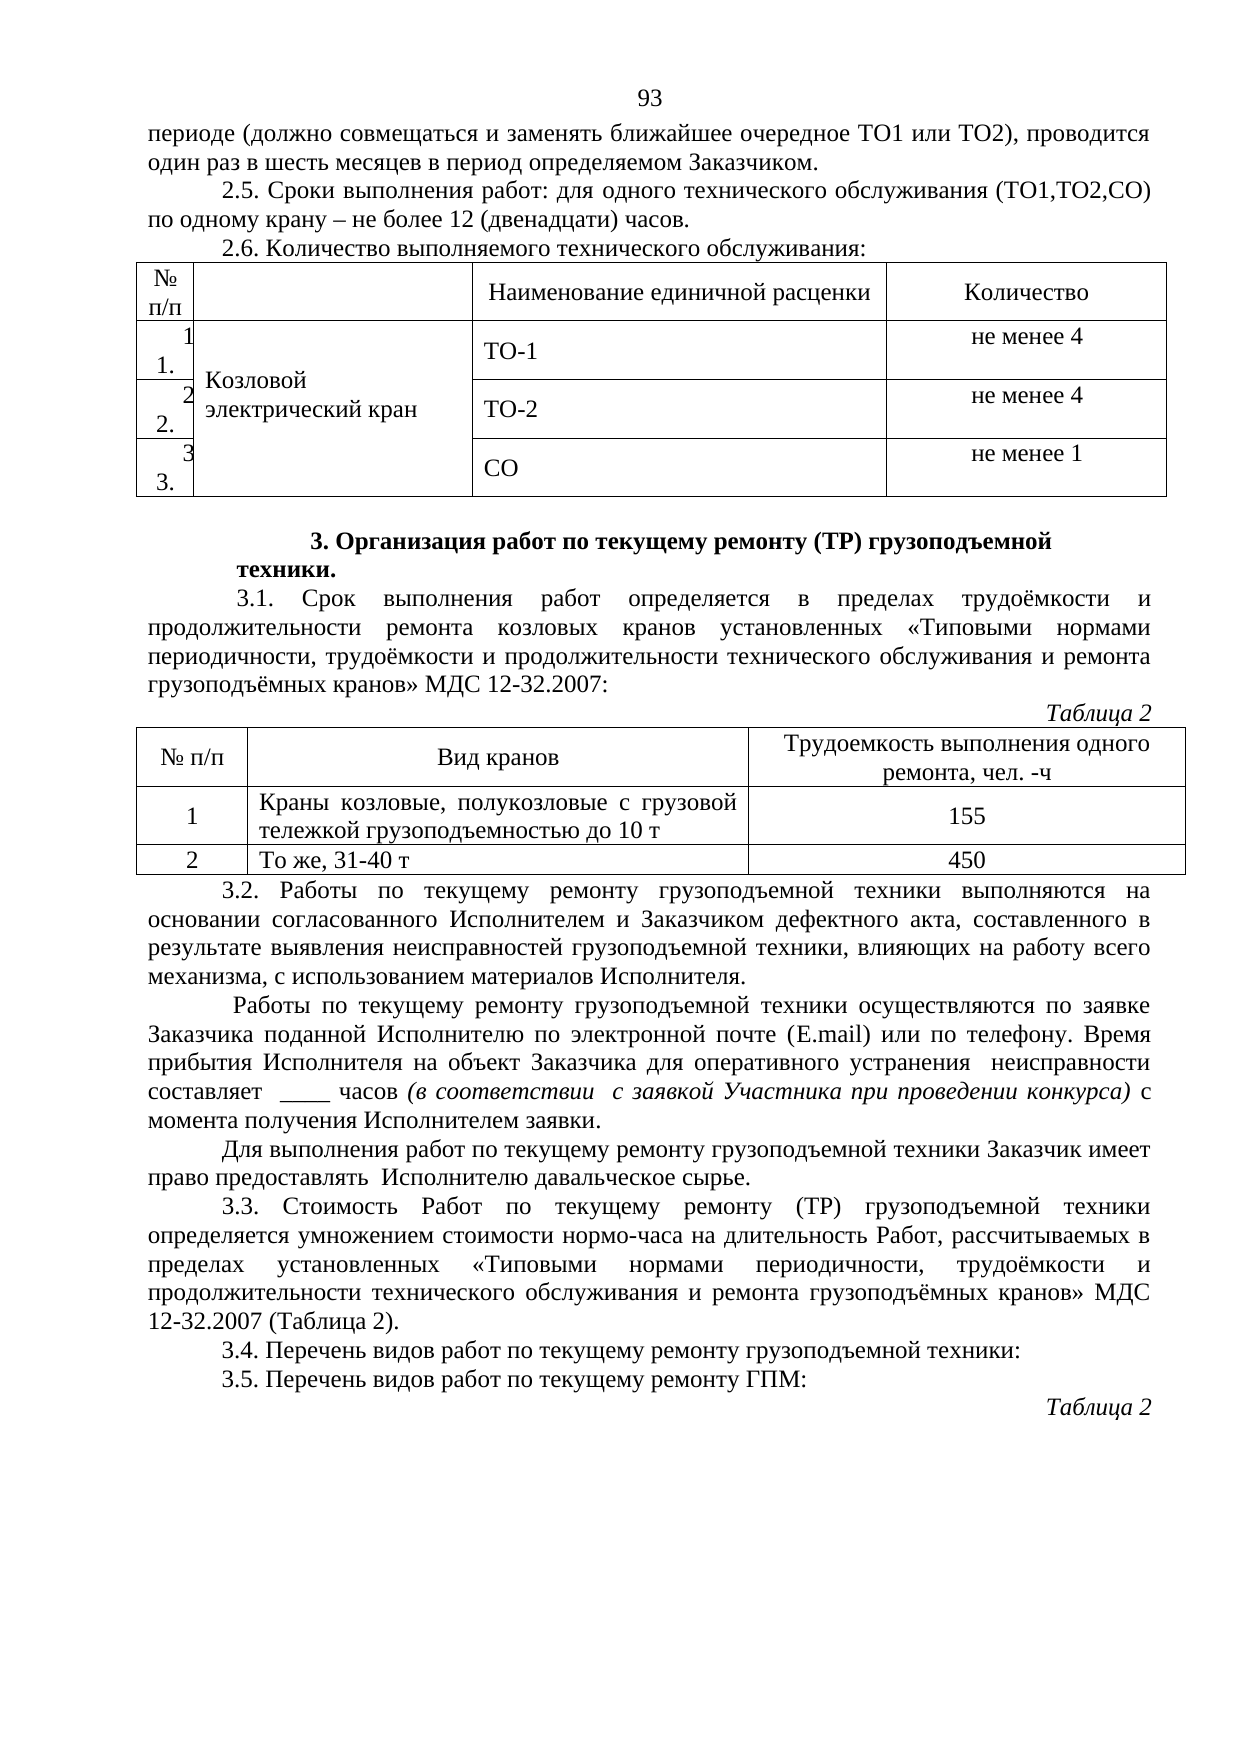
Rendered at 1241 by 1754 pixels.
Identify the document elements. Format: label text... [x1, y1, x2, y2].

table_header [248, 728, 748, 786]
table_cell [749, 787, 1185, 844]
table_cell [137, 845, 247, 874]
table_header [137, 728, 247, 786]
text 2.6. Количество выполняемого технического обслуживания: [148, 233, 1152, 262]
text 3.2. Работы по текущему ремонту грузоподъемной техники выполняются на основании согласованного Исполнителем и Заказчиком дефектного акта, составленного в результате выявления неисправностей грузоподъемной техники, влияющих на работу всего механизма, с использованием материалов Исполнителя. [148, 875, 1152, 990]
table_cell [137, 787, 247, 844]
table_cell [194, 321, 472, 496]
text 3.5. Перечень видов работ по текущему ремонту ГПМ: [148, 1364, 1152, 1392]
text 3.4. Перечень видов работ по текущему ремонту грузоподъемной техники: [148, 1335, 1152, 1364]
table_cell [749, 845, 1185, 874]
text 3. Организация работ по текущему ремонту (ТР) грузоподъемной техники. [236, 526, 1152, 583]
text Таблица 2 [148, 698, 1152, 727]
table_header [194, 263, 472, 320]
text Работы по текущему ремонту грузоподъемной техники осуществляются по заявке Заказчика поданной Исполнителю по электронной почте (E.mail) или по телефону. Время прибытия Исполнителя на объект Заказчика для оперативного устранения неисправности составляет ____ часов (в соответствии с заявкой Участника при проведении конкурса) с момента получения Исполнителем заявки. [148, 990, 1152, 1134]
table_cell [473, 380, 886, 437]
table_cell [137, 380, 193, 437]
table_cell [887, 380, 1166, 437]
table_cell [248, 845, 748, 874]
text 3.1. Срок выполнения работ определяется в пределах трудоёмкости и продолжительности ремонта козловых кранов установленных «Типовыми нормами периодичности, трудоёмкости и продолжительности технического обслуживания и ремонта грузоподъёмных кранов» МДС 12-32.2007: [148, 583, 1152, 698]
text Для выполнения работ по текущему ремонту грузоподъемной техники Заказчик имеет право предоставлять Исполнителю давальческое сырье. [148, 1134, 1152, 1191]
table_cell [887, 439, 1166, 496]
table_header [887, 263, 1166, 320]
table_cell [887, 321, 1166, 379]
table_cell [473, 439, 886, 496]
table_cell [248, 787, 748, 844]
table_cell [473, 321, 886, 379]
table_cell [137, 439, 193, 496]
text Таблица 2 [148, 1392, 1152, 1421]
text 2.5. Сроки выполнения работ: для одного технического обслуживания (ТО1,ТО2,СО) по одному крану – не более 12 (двенадцати) часов. [148, 176, 1152, 233]
text 3.3. Стоимость Работ по текущему ремонту (ТР) грузоподъемной техники определяется умножением стоимости нормо-часа на длительность Работ, рассчитываемых в пределах установленных «Типовыми нормами периодичности, трудоёмкости и продолжительности технического обслуживания и ремонта грузоподъёмных кранов» МДС 12-32.2007 (Таблица 2). [148, 1191, 1152, 1335]
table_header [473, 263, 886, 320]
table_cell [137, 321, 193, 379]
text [148, 118, 1152, 176]
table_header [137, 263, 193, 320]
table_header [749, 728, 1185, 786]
